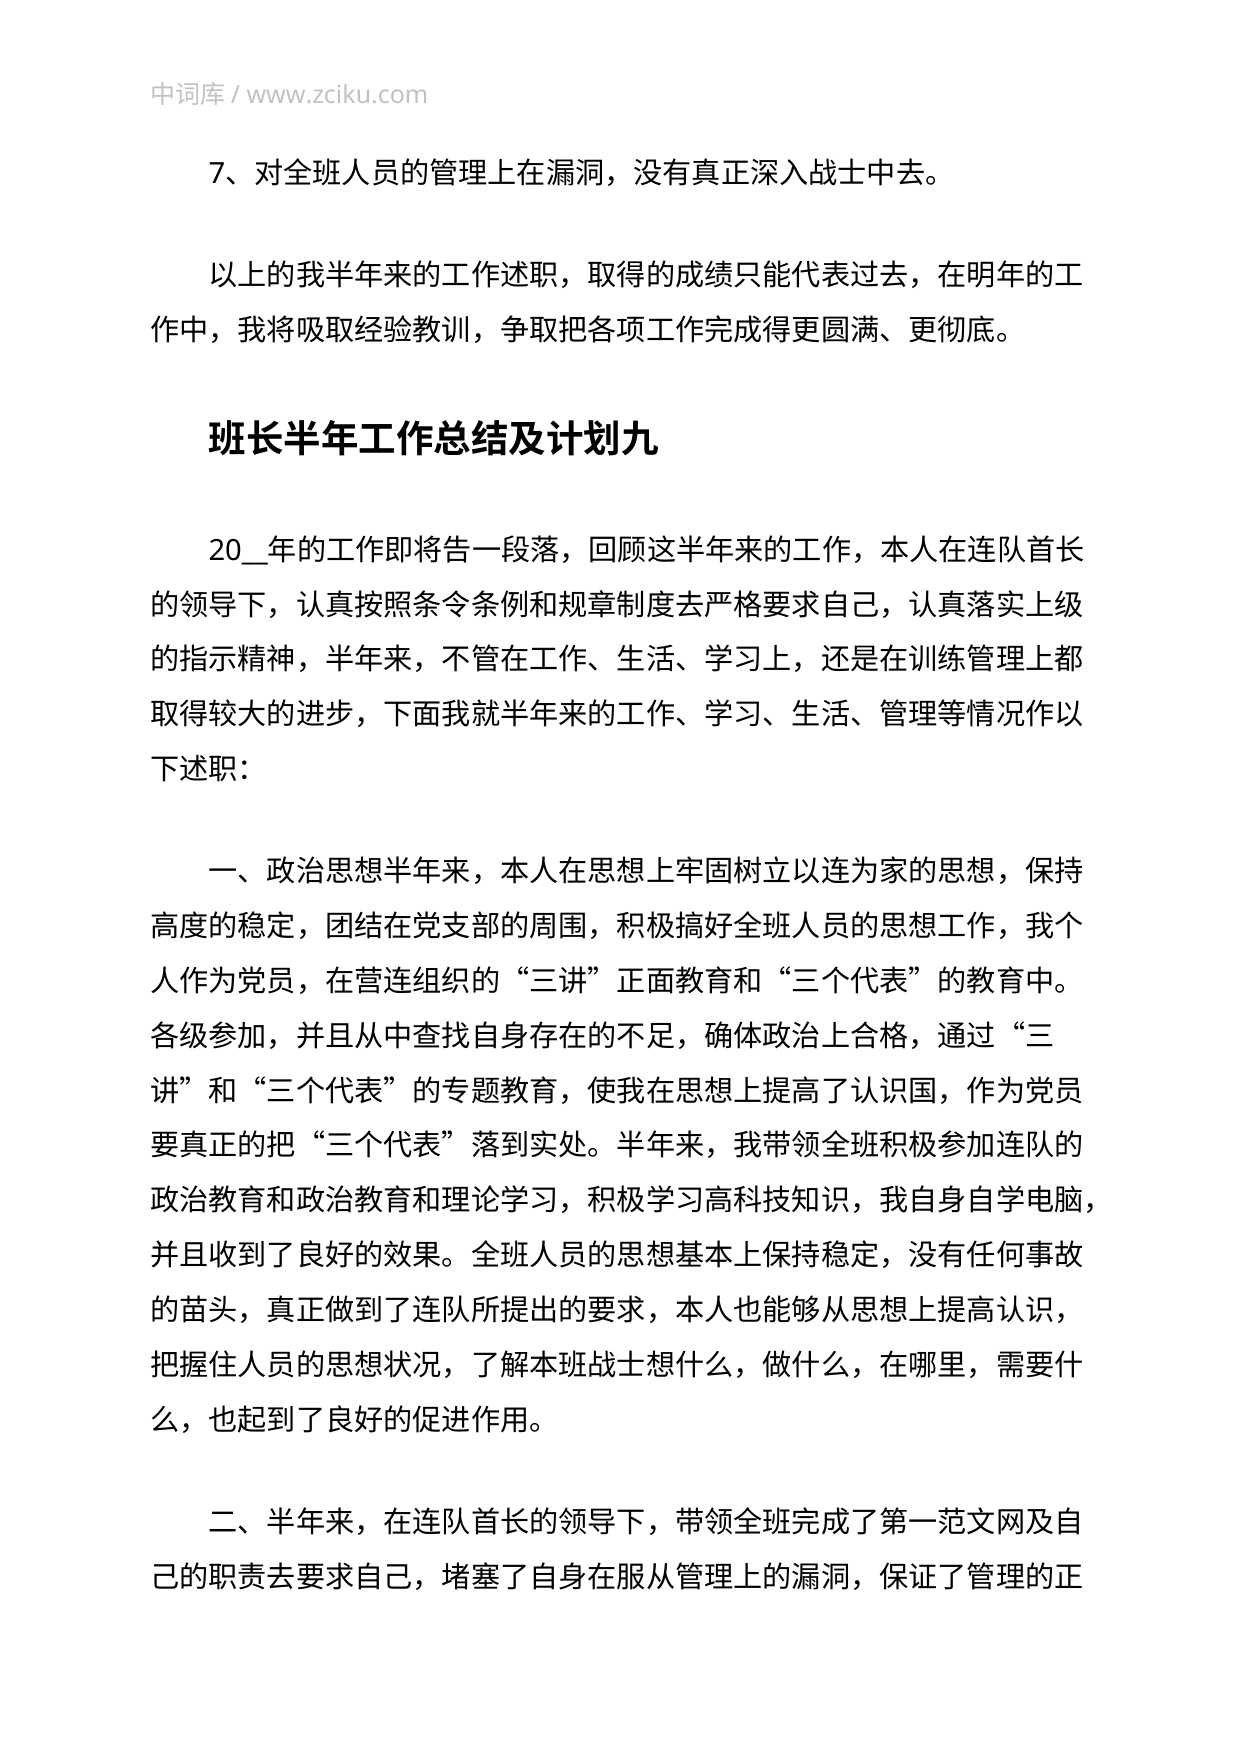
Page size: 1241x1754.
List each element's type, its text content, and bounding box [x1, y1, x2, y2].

text 班长半年工作总结及计划九 [150, 409, 1090, 463]
text 一、政治思想半年来，本人在思想上牢固树立以连为家的思想，保持高度的稳定，团结在党支部的周围，积极搞好全班人员的思想工作，我个人作为党员，在营连组织的“三讲”正面教育和“三个代表”的教育中。各级参加，并且从中查找自身存在的不足，确体政治上合格，通过“三讲”和“三个代表”的专题教育，使我在思想上提高了认识国，作为党员要真正的把“三个代表”落到实处。半年来，我带领全班积极参加连队的政治教育和政治教育和理论学习，积极学习高科技知识，我自身自学电脑，并且收到了良好的效果。全班人员的思想基本上保持稳定，没有任何事故的苗头，真正做到了连队所提出的要求，本人也能够从思想上提高认识，把握住人员的思想状况，了解本班战士想什么，做什么，在哪里，需要什么，也起到了良好的促进作用。 [150, 847, 1090, 1439]
text 20__年的工作即将告一段落，回顾这半年来的工作，本人在连队首长的领导下，认真按照条令条例和规章制度去严格要求自己，认真落实上级的指示精神，半年来，不管在工作、生活、学习上，还是在训练管理上都取得较大的进步，下面我就半年来的工作、学习、生活、管理等情况作以下述职： [150, 526, 1090, 788]
text 7、对全班人员的管理上在漏洞，没有真正深入战士中去。 [150, 150, 1090, 192]
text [150, 1498, 1090, 1595]
text 以上的我半年来的工作述职，取得的成绩只能代表过去，在明年的工作中，我将吸取经验教训，争取把各项工作完成得更圆满、更彻底。 [150, 252, 1090, 349]
